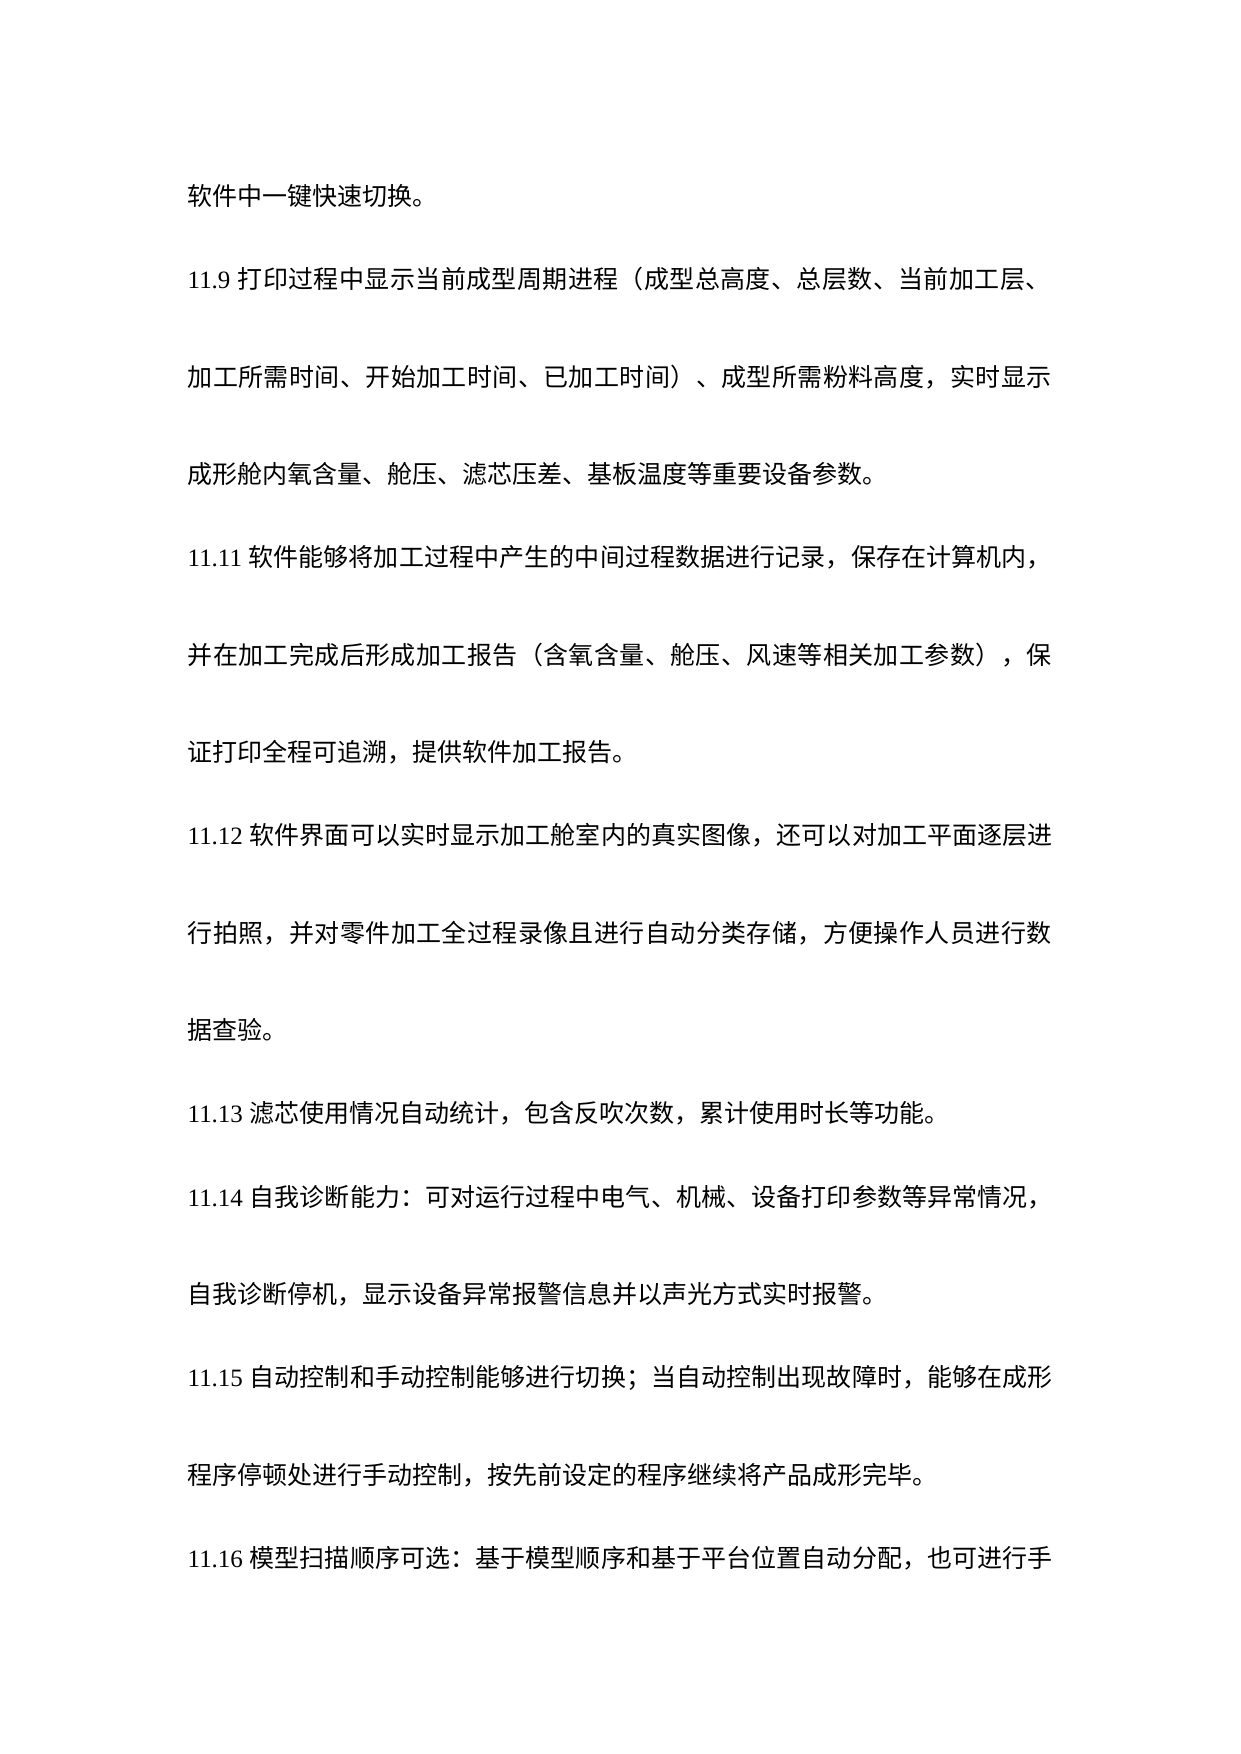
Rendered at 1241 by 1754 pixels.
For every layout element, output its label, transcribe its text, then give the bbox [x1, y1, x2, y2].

text 11.14 自我诊断能力：可对运行过程中电气、机械、设备打印参数等异常情况，自我诊断停机，显示设备异常报警信息并以声光方式实时报警。 [187, 1163, 1053, 1325]
text 11.9 打印过程中显示当前成型周期进程（成型总高度、总层数、当前加工层、加工所需时间、开始加工时间、已加工时间）、成型所需粉料高度，实时显示成形舱内氧含量、舱压、滤芯压差、基板温度等重要设备参数。 [187, 245, 1053, 505]
text 11.13 滤芯使用情况自动统计，包含反吹次数，累计使用时长等功能。 [187, 1079, 1053, 1144]
text 11.12 软件界面可以实时显示加工舱室内的真实图像，还可以对加工平面逐层进行拍照，并对零件加工全过程录像且进行自动分类存储，方便操作人员进行数据查验。 [187, 801, 1053, 1061]
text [187, 1524, 1053, 1589]
text 11.11 软件能够将加工过程中产生的中间过程数据进行记录，保存在计算机内，并在加工完成后形成加工报告（含氧含量、舱压、风速等相关加工参数），保证打印全程可追溯，提供软件加工报告。 [187, 523, 1053, 783]
text 11.15 自动控制和手动控制能够进行切换；当自动控制出现故障时，能够在成形程序停顿处进行手动控制，按先前设定的程序继续将产品成形完毕。 [187, 1343, 1053, 1506]
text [187, 162, 1053, 227]
